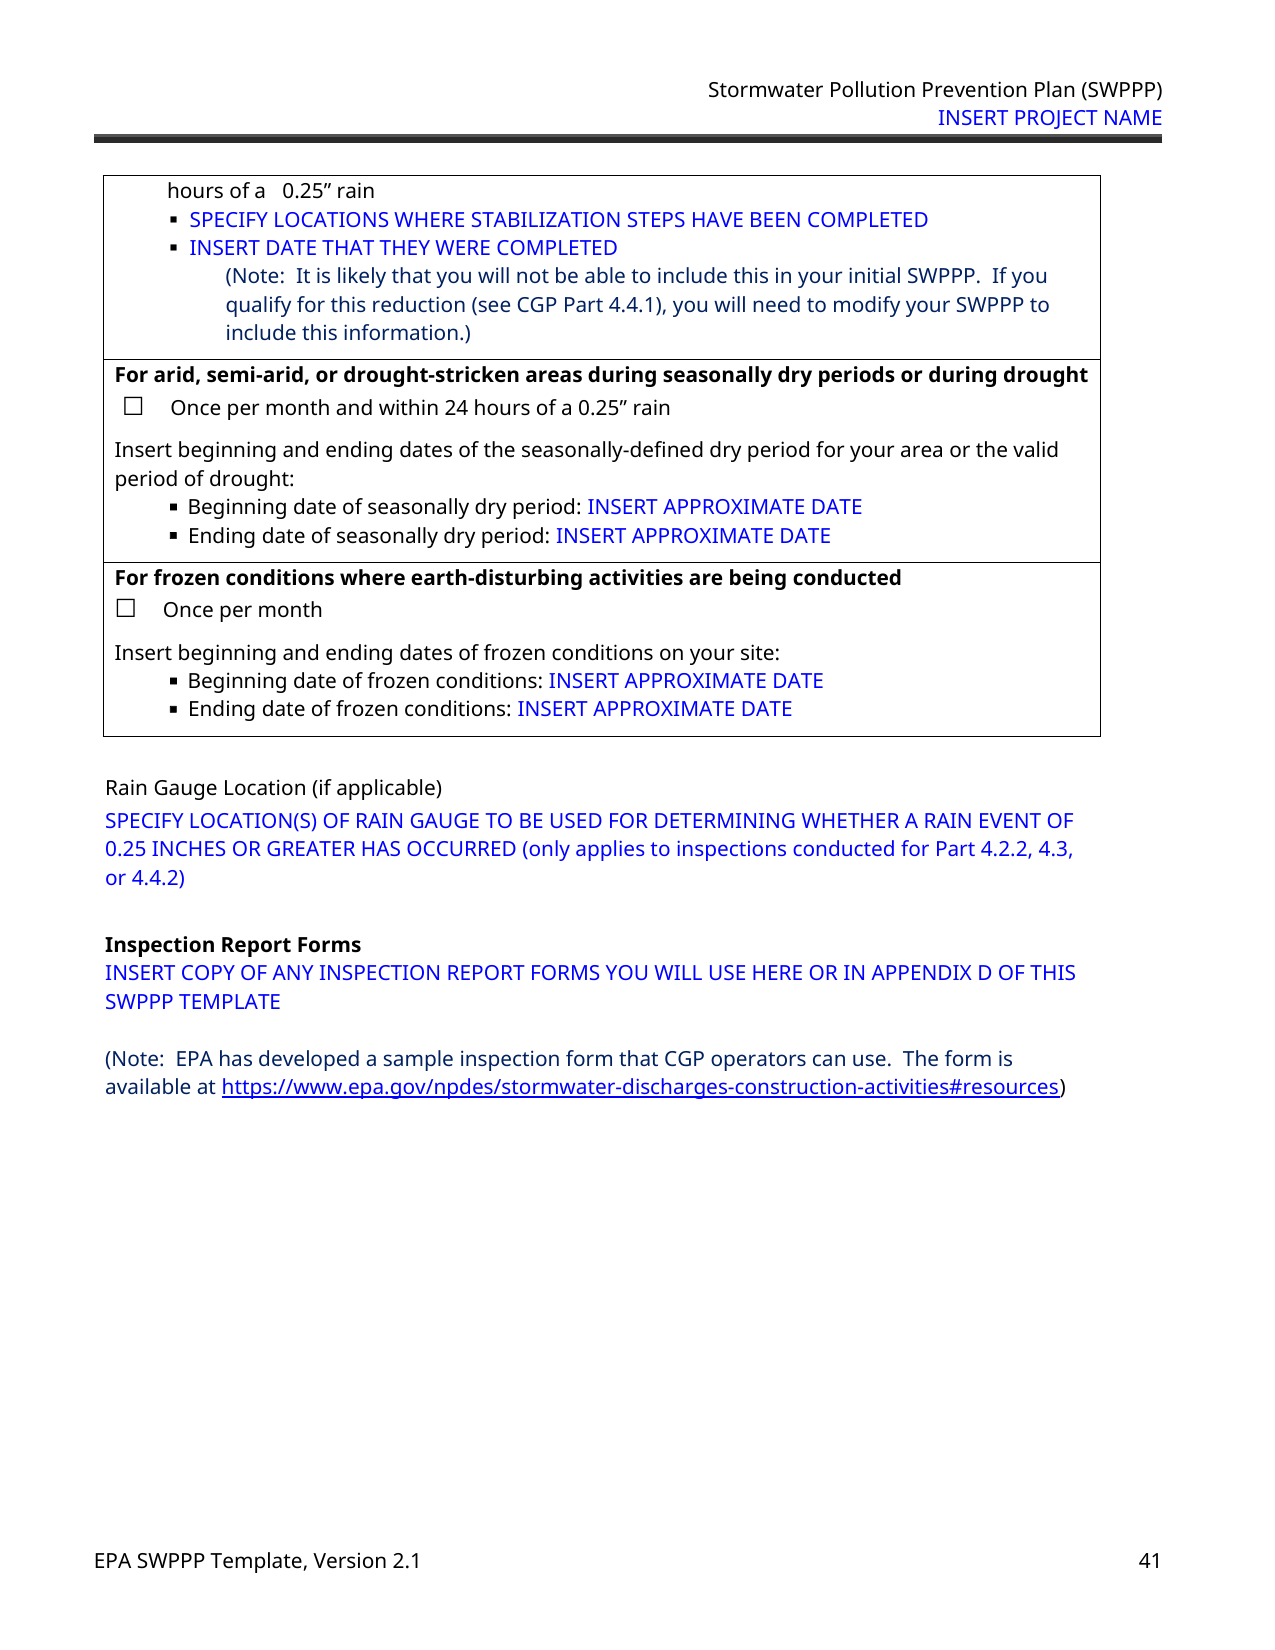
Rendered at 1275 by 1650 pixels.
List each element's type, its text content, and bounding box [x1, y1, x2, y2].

table_header Rain Gauge Location (if applicable) SPECIFY LOCATION(S) OF RAIN GAUGE TO BE USED FOR DETERMINING WHETHER A RAIN EVENT OF 0.25 INCHES OR GREATER HAS OCCURRED (only applies to inspections conducted for Part 4.2.2, 4.3, or 4.4.2) [94, 737, 1094, 893]
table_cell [104, 176, 1100, 359]
table_cell For frozen conditions where earth-disturbing activities are being conducted Once per month Insert beginning and ending dates of frozen conditions on your site: Beginning date of frozen conditions: Ending date of frozen conditions: [104, 563, 1100, 736]
table_cell INSERT COPY OF ANY INSPECTION REPORT FORMS YOU WILL USE HERE OR IN APPENDIX D OF THIS SWPPP TEMPLATE (Note: EPA has developed a sample inspection form that CGP operators can use. The form is available at https://www.epa.gov/npdes/stormwater-discharges-construction-activities#resources) [94, 959, 1094, 1158]
table_cell For arid, semi-arid, or drought-stricken areas during seasonally dry periods or during drought Once per month and within 24 hours of a 0.25” rain Insert beginning and ending dates of the seasonally-defined dry period for your area or the valid period of drought: Beginning date of seasonally dry period: Ending date of seasonally dry period: [104, 360, 1100, 562]
table_cell Inspection Report Forms [94, 893, 1094, 958]
